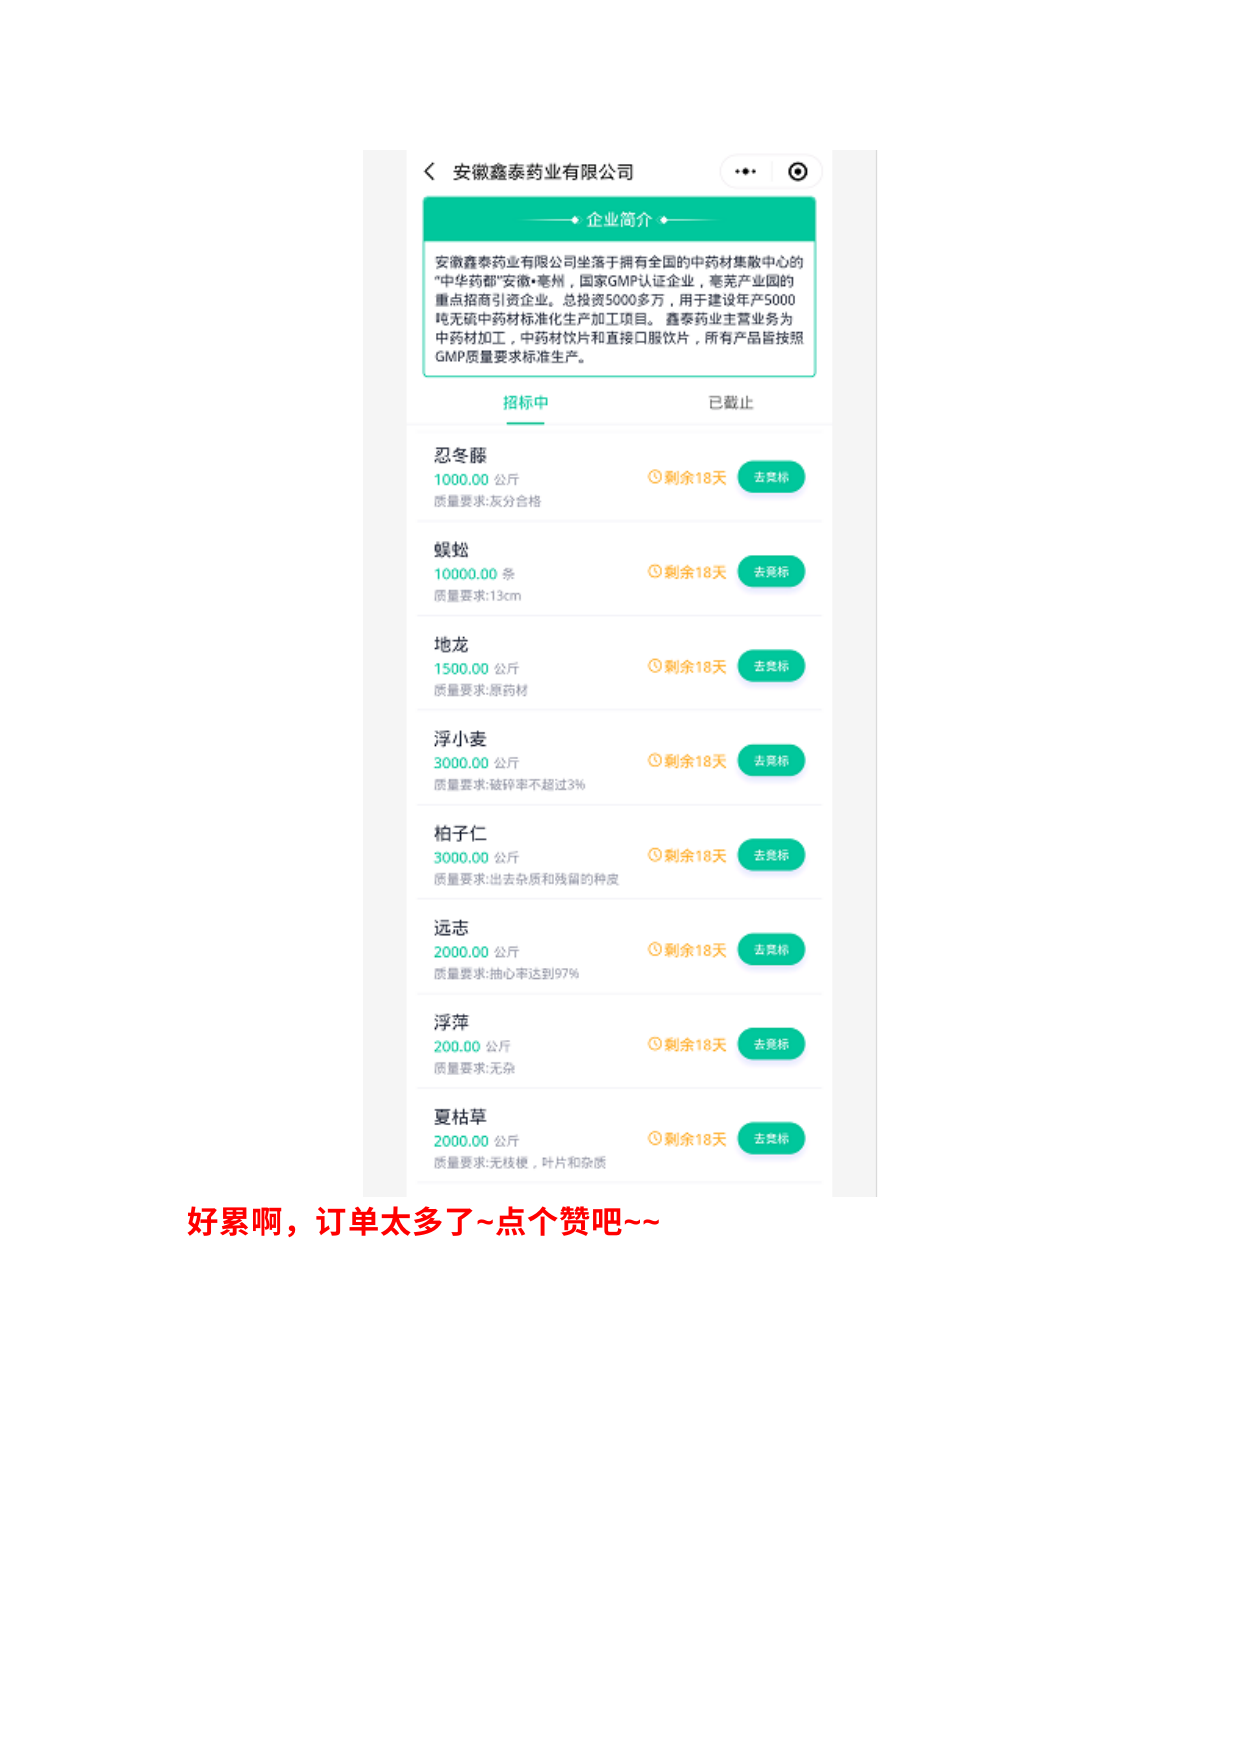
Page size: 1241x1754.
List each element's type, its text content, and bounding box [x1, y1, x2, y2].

text 好累啊，订单太多了~点个赞吧~~ [187, 1197, 1053, 1242]
picture [363, 150, 878, 1197]
